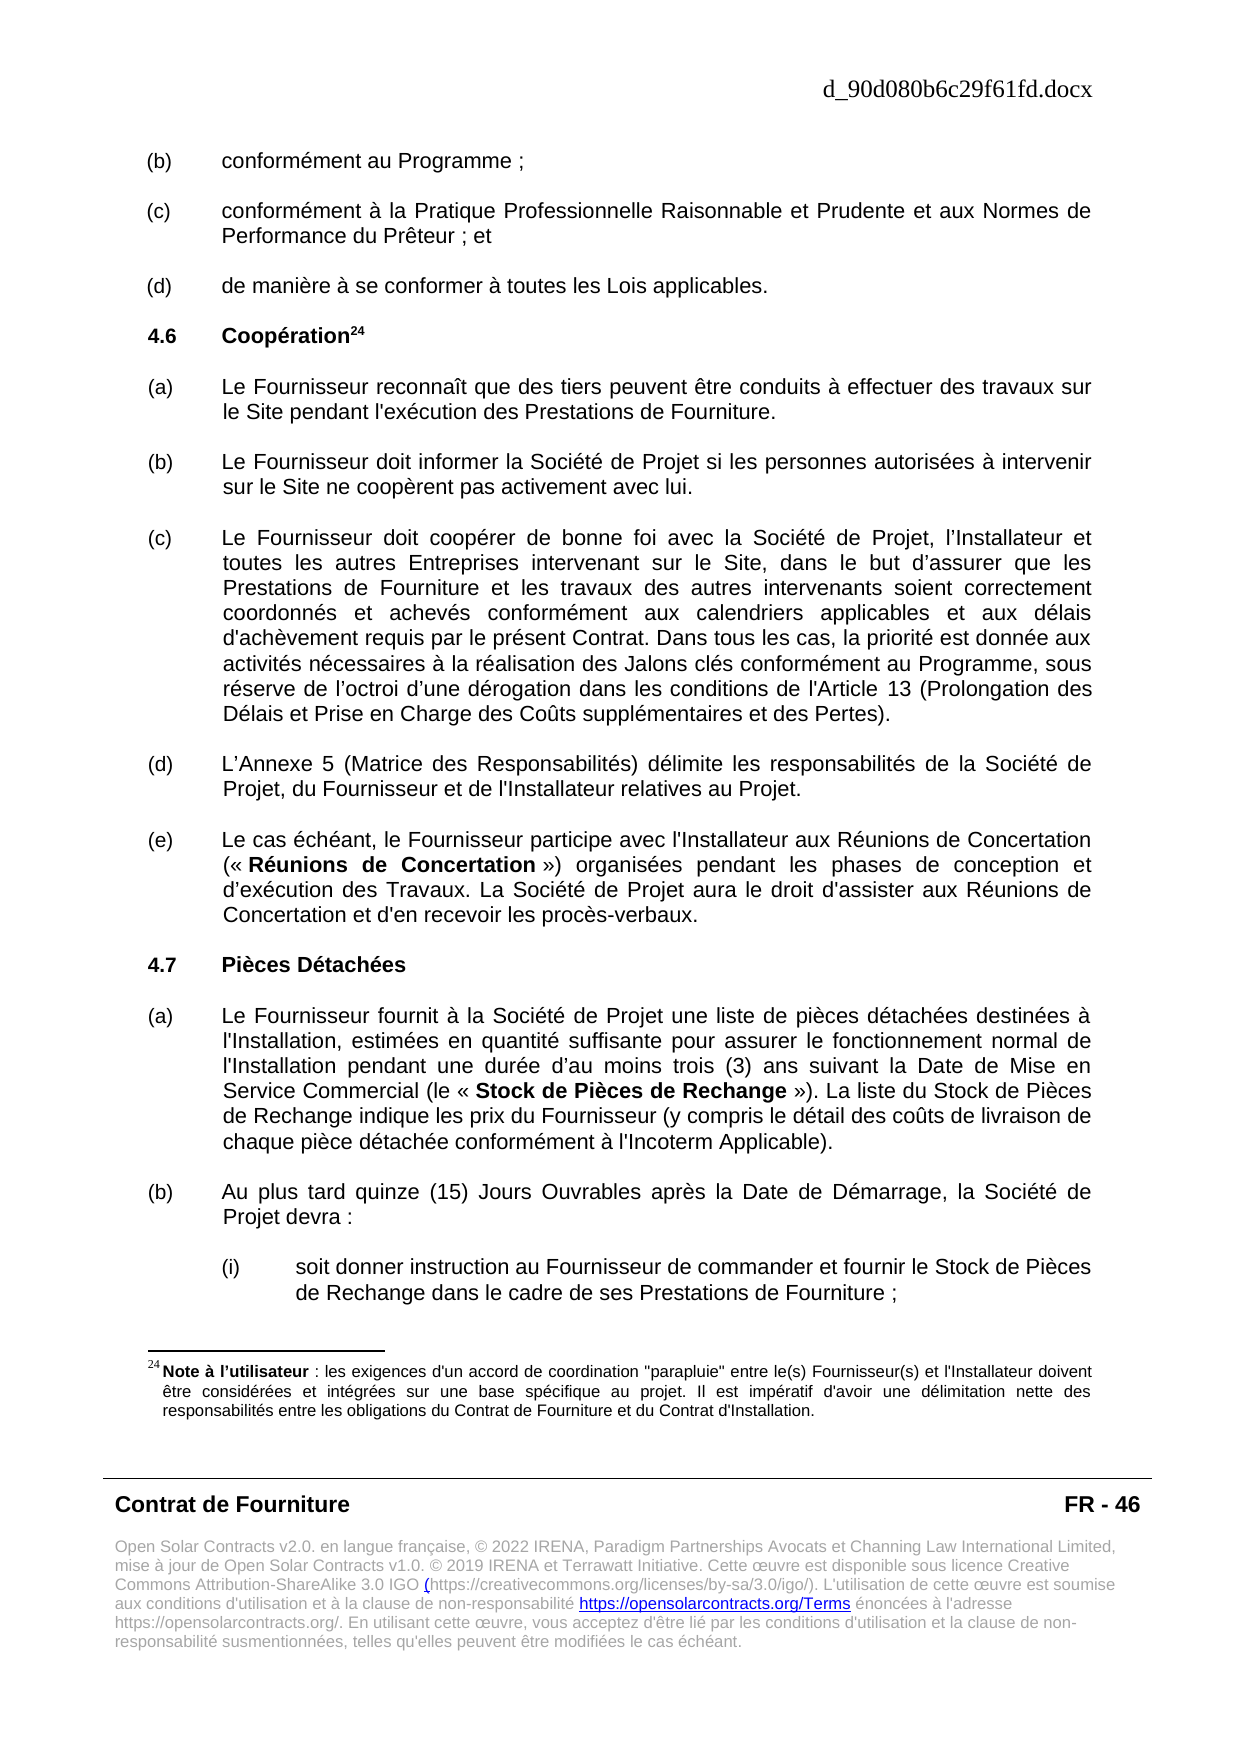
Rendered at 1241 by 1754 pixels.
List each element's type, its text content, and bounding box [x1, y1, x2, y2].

list conformément à la Pratique Professionnelle Raisonnable et Prudente et aux Normes de Performance du Prêteur ; et [146, 198, 1093, 248]
list soit donner instruction au Fournisseur de commander et fournir le Stock de Pièces de Rechange dans le cadre de ses Prestations de Fourniture ; [221, 1254, 1093, 1305]
list de manière à se conformer à toutes les Lois applicables. [146, 273, 1093, 298]
list Coopération [148, 323, 1093, 349]
list Le Fournisseur reconnaît que des tiers peuvent être conduits à effectuer des travaux sur le Site pendant l'exécution des Prestations de Fourniture. [148, 374, 1093, 424]
list Le cas échéant, le Fournisseur participe avec l'Installateur aux Réunions de Concertation (« Réunions de Concertation ») organisées pendant les phases de conception et d’exécution des Travaux. La Société de Projet aura le droit d'assister aux Réunions de Concertation et d'en recevoir les procès-verbaux. [148, 827, 1093, 927]
list L’Annexe 5 (Matrice des Responsabilités) délimite les responsabilités de la Société de Projet, du Fournisseur et de l'Installateur relatives au Projet. [148, 751, 1093, 802]
list conformément au Programme ; [146, 148, 1093, 173]
list Le Fournisseur doit informer la Société de Projet si les personnes autorisées à intervenir sur le Site ne coopèrent pas activement avec lui. [148, 449, 1093, 499]
list Au plus tard quinze (15) Jours Ouvrables après la Date de Démarrage, la Société de Projet devra : [148, 1179, 1093, 1229]
list Pièces Détachées [148, 952, 1093, 978]
list Le Fournisseur doit coopérer de bonne foi avec la Société de Projet, l’Installateur et toutes les autres Entreprises intervenant sur le Site, dans le but d’assurer que les Prestations de Fourniture et les travaux des autres intervenants soient correctement coordonnés et achevés conformément aux calendriers applicables et aux délais d'achèvement requis par le présent Contrat. Dans tous les cas, la priorité est donnée aux activités nécessaires à la réalisation des Jalons clés conformément au Programme, sous réserve de l’octroi d’une dérogation dans les conditions de l'Article 13 (Prolongation des Délais et Prise en Charge des Coûts supplémentaires et des Pertes). [148, 524, 1093, 726]
list Le Fournisseur fournit à la Société de Projet une liste de pièces détachées destinées à l'Installation, estimées en quantité suffisante pour assurer le fonctionnement normal de l'Installation pendant une durée d’au moins trois (3) ans suivant la Date de Mise en Service Commercial (le « Stock de Pièces de Rechange »). La liste du Stock de Pièces de Rechange indique les prix du Fournisseur (y compris le détail des coûts de livraison de chaque pièce détachée conformément à l'Incoterm Applicable). [148, 1003, 1093, 1154]
